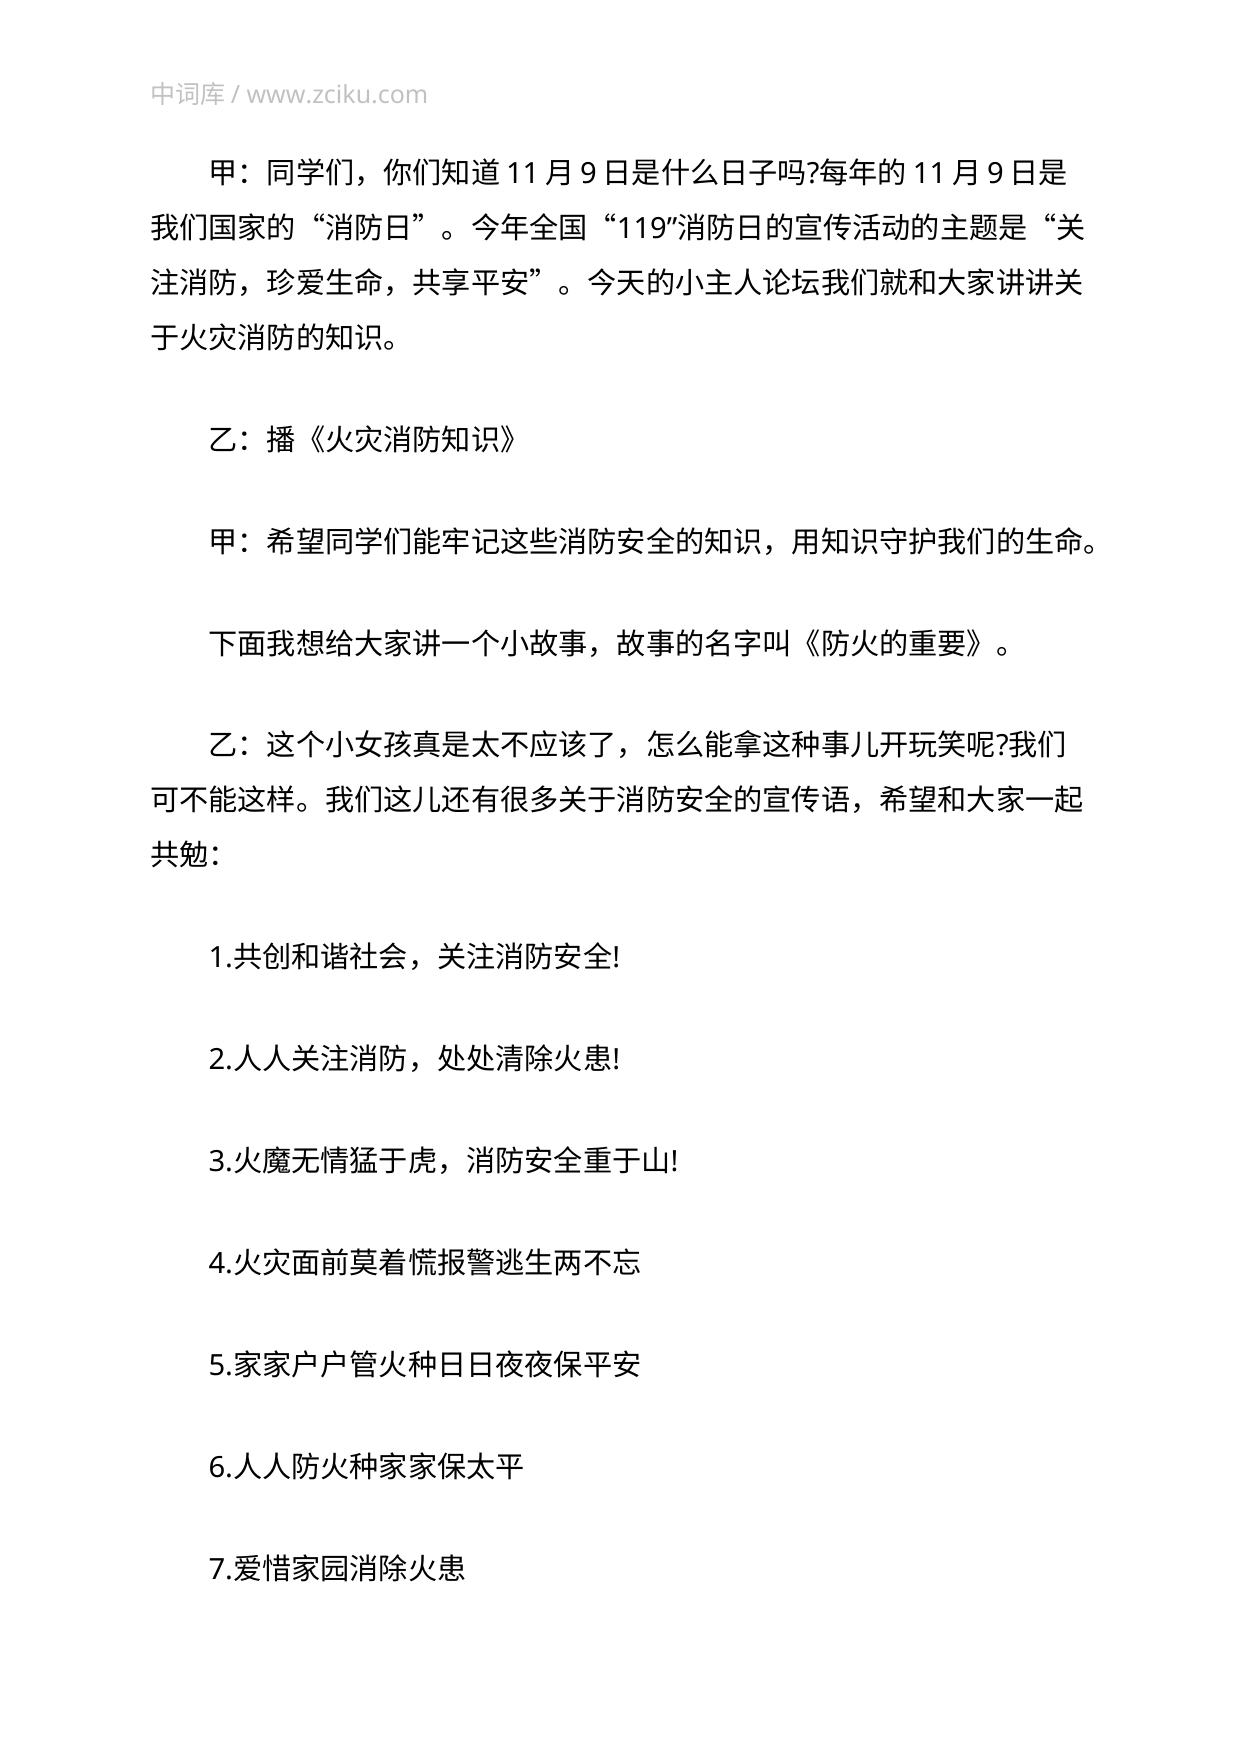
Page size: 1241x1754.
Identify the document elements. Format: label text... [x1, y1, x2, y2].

text 乙：这个小女孩真是太不应该了，怎么能拿这种事儿开玩笑呢?我们可不能这样。我们这儿还有很多关于消防安全的宣传语，希望和大家一起共勉： [150, 722, 1090, 874]
text 6.人人防火种家家保太平 [150, 1443, 1090, 1486]
text 1.共创和谐社会，关注消防安全! [150, 934, 1090, 976]
text 乙：播《火灾消防知识》 [150, 417, 1090, 459]
text 3.火魔无情猛于虎，消防安全重于山! [150, 1138, 1090, 1180]
text 2.人人关注消防，处处清除火患! [150, 1036, 1090, 1078]
text 甲：同学们，你们知道11月9日是什么日子吗?每年的11月9日是我们国家的“消防日”。今年全国“119”消防日的宣传活动的主题是“关注消防，珍爱生命，共享平安”。今天的小主人论坛我们就和大家讲讲关于火灾消防的知识。 [150, 150, 1090, 357]
text 7.爱惜家园消除火患 [150, 1546, 1090, 1588]
text 4.火灾面前莫着慌报警逃生两不忘 [150, 1239, 1090, 1282]
text 5.家家户户管火种日日夜夜保平安 [150, 1342, 1090, 1384]
text 甲：希望同学们能牢记这些消防安全的知识，用知识守护我们的生命。 [150, 518, 1090, 561]
text 下面我想给大家讲一个小故事，故事的名字叫《防火的重要》。 [150, 620, 1090, 662]
